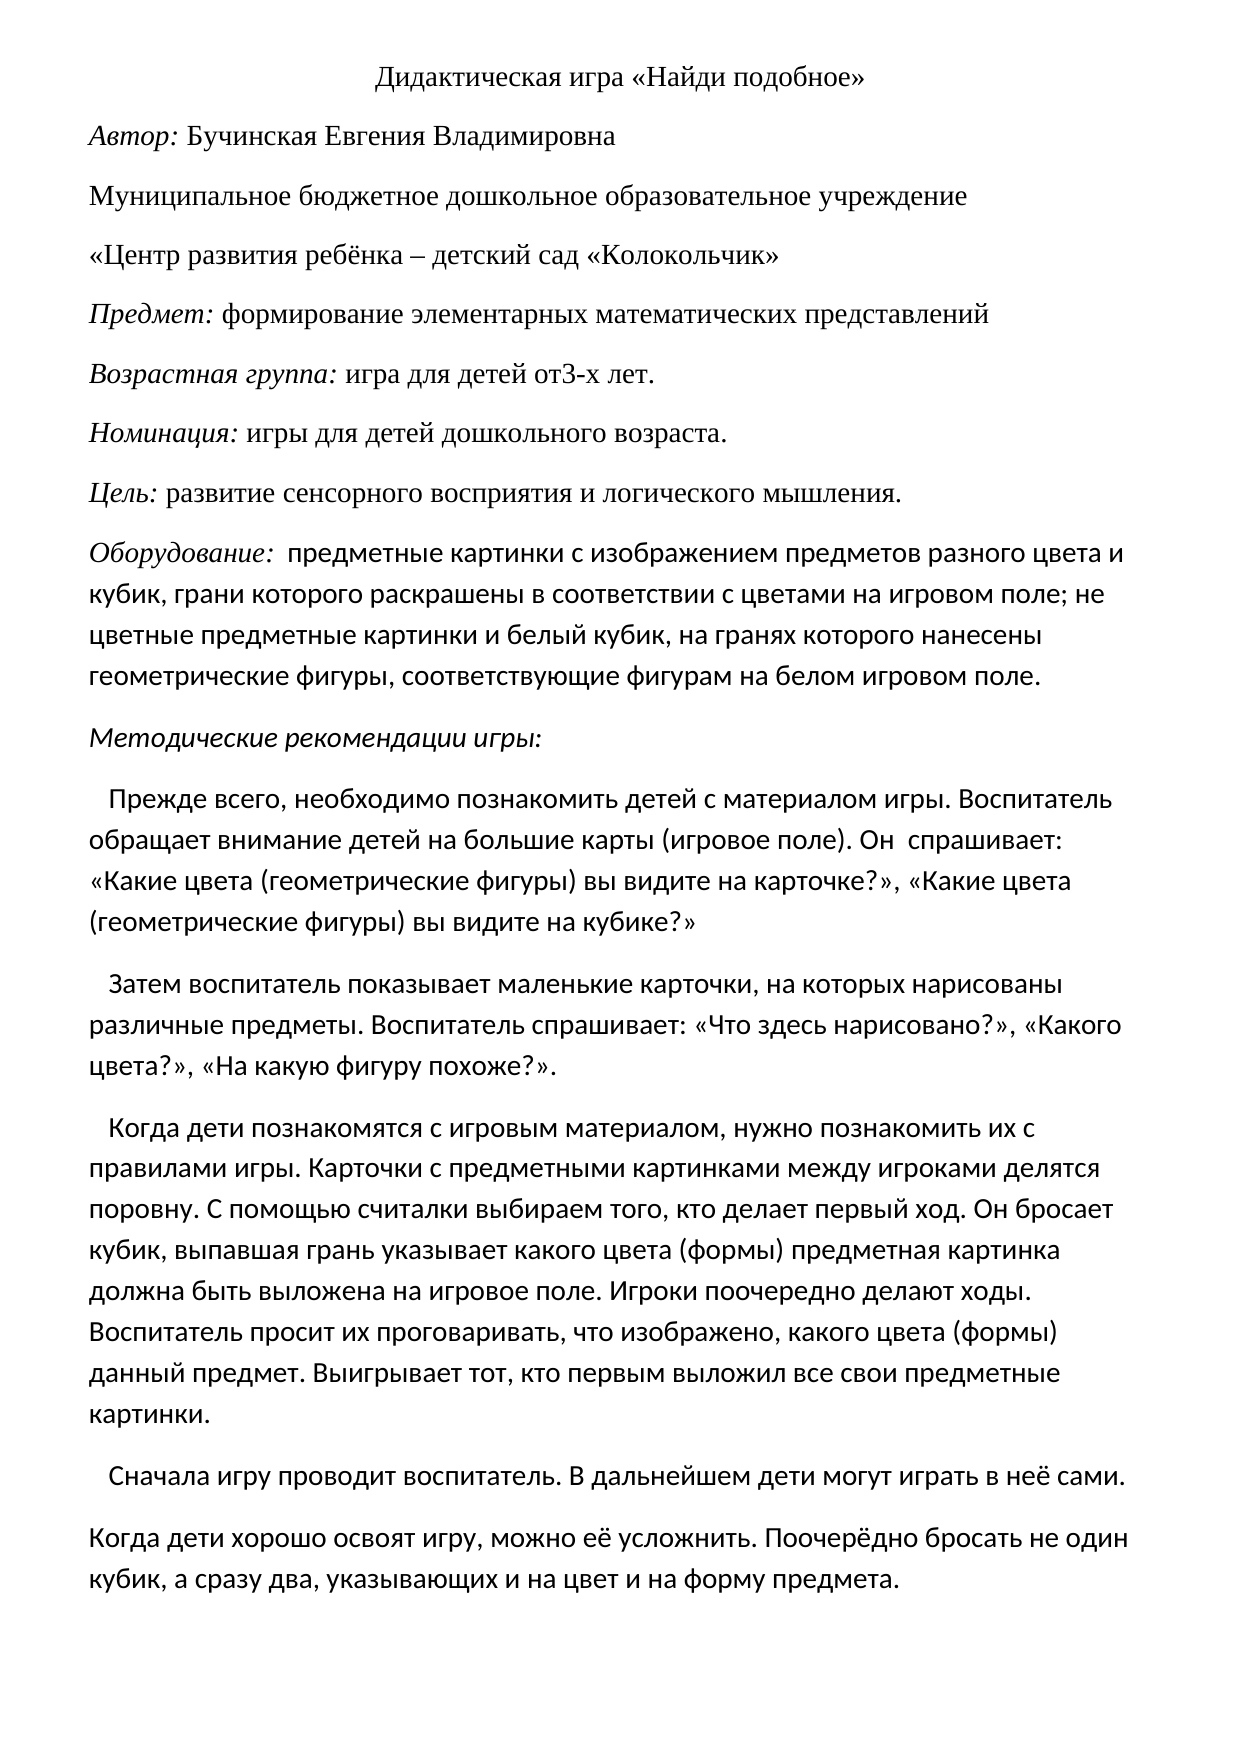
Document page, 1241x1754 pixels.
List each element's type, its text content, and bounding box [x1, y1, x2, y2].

text Когда дети хорошо освоят игру, можно её усложнить. Поочерёдно бросать не один кубик, а сразу два, указывающих и на цвет и на форму предмета. [89, 1519, 1152, 1595]
text Оборудование: предметные картинки с изображением предметов разного цвета и кубик, грани которого раскрашены в соответствии с цветами на игровом поле; не цветные предметные картинки и белый кубик, на гранях которого нанесены геометрические фигуры, соответствующие фигурам на белом игровом поле. [89, 534, 1152, 692]
text «Центр развития ребёнка – детский сад «Колокольчик» [89, 237, 1152, 271]
text Предмет: формирование элементарных математических представлений [89, 297, 1152, 330]
text Сначала игру проводит воспитатель. В дальнейшем дети могут играть в неё сами. [89, 1457, 1152, 1493]
text Возрастная группа: игра для детей от3-х лет. [89, 356, 1152, 389]
text Когда дети познакомятся с игровым материалом, нужно познакомить их с правилами игры. Карточки с предметными картинками между игроками делятся поровну. С помощью считалки выбираем того, кто делает первый ход. Он бросает кубик, выпавшая грань указывает какого цвета (формы) предметная картинка должна быть выложена на игровое поле. Игроки поочередно делают ходы. Воспитатель просит их проговаривать, что изображено, какого цвета (формы) данный предмет. Выигрывает тот, кто первым выложил все свои предметные картинки. [89, 1109, 1152, 1431]
text Затем воспитатель показывает маленькие карточки, на которых нарисованы различные предметы. Воспитатель спрашивает: «Что здесь нарисовано?», «Какого цвета?», «На какую фигуру похоже?». [89, 965, 1152, 1082]
text Методические рекомендации игры: [89, 719, 1152, 754]
text Цель: развитие сенсорного восприятия и логического мышления. [89, 475, 1152, 508]
text Муниципальное бюджетное дошкольное образовательное учреждение [89, 178, 1152, 211]
text Номинация: игры для детей дошкольного возраста. [89, 415, 1152, 449]
text Автор: Бучинская Евгения Владимировна [89, 118, 1152, 152]
text Дидактическая игра «Найди подобное» [89, 59, 1152, 93]
text Прежде всего, необходимо познакомить детей с материалом игры. Воспитатель обращает внимание детей на большие карты (игровое поле). Он спрашивает: «Какие цвета (геометрические фигуры) вы видите на карточке?», «Какие цвета (геометрические фигуры) вы видите на кубике?» [89, 780, 1152, 939]
